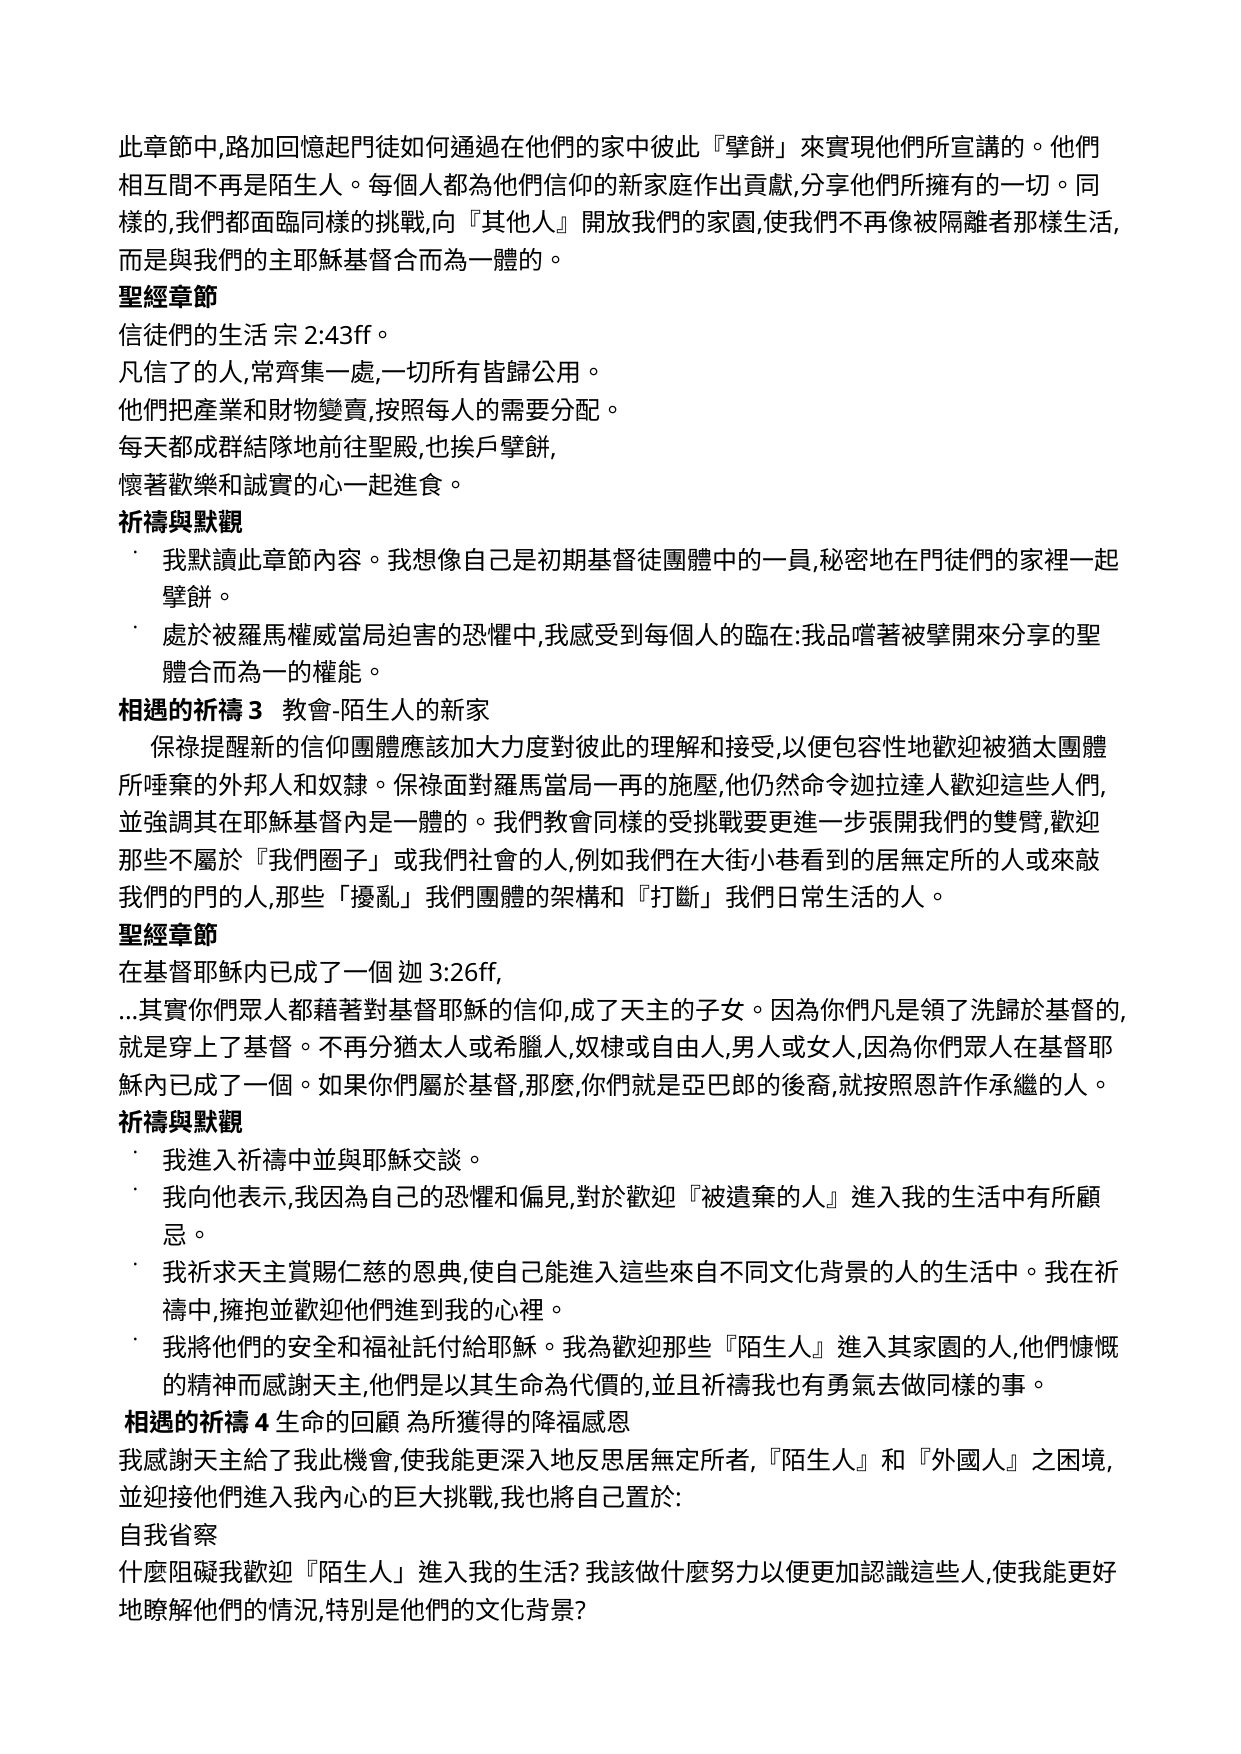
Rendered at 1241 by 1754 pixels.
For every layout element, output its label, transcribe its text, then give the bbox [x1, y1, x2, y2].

text 聖經章節 [118, 914, 1122, 952]
text 信徒們的生活 宗2:43ff。 [118, 314, 1122, 352]
text 自我省察 [118, 1514, 1122, 1552]
text 祈禱與默觀 [118, 1102, 1122, 1139]
text 他們把產業和財物變賣,按照每人的需要分配。 [118, 389, 1122, 427]
text 凡信了的人,常齊集一處,一切所有皆歸公用。 [118, 352, 1122, 389]
list 處於被羅馬權威當局迫害的恐懼中,我感受到每個人的臨在:我品嚐著被擘開來分享的聖體合而為一的權能。 [133, 614, 1122, 689]
text 保祿提醒新的信仰團體應該加大力度對彼此的理解和接受,以便包容性地歡迎被猶太團體所唾棄的外邦人和奴隸。保祿面對羅馬當局一再的施壓,他仍然命令迦拉達人歡迎這些人們,並強調其在耶穌基督內是一體的。我們教會同樣的受挑戰要更進一步張開我們的雙臂,歡迎那些不屬於『我們圈子」或我們社會的人,例如我們在大街小巷看到的居無定所的人或來敲我們的門的人,那些「擾亂」我們團體的架構和『打斷」我們日常生活的人。 [118, 727, 1122, 914]
list 我祈求天主賞賜仁慈的恩典,使自己能進入這些來自不同文化背景的人的生活中。我在祈禱中,擁抱並歡迎他們進到我的心裡。 [133, 1252, 1122, 1327]
text 此章節中,路加回憶起門徒如何通過在他們的家中彼此『擘餅」來實現他們所宣講的。他們相互間不再是陌生人。每個人都為他們信仰的新家庭作出貢獻,分享他們所擁有的一切。同樣的,我們都面臨同樣的挑戰,向『其他人』開放我們的家園,使我們不再像被隔離者那樣生活,而是與我們的主耶穌基督合而為一體的。 [118, 127, 1122, 277]
list 我默讀此章節內容。我想像自己是初期基督徒團體中的一員,秘密地在門徒們的家裡一起擘餅。 [133, 539, 1122, 614]
text 相遇的祈禱4 生命的回顧 為所獲得的降福感恩 [118, 1402, 1122, 1439]
text 什麼阻礙我歡迎『陌生人」進入我的生活? 我該做什麼努力以便更加認識這些人,使我能更好地瞭解他們的情況,特別是他們的文化背景? [118, 1552, 1122, 1627]
list 我向他表示,我因為自己的恐懼和偏見,對於歡迎『被遺棄的人』進入我的生活中有所顧忌。 [133, 1177, 1122, 1252]
text 懷著歡樂和誠實的心一起進食。 [118, 464, 1122, 502]
list 我進入祈禱中並與耶穌交談。 [133, 1139, 1122, 1177]
text ...其實你們眾人都藉著對基督耶穌的信仰,成了天主的子女。因為你們凡是領了洗歸於基督的,就是穿上了基督。不再分猶太人或希臘人,奴棣或自由人,男人或女人,因為你們眾人在基督耶穌內已成了一個。如果你們屬於基督,那麼,你們就是亞巴郎的後裔,就按照恩許作承繼的人。 [118, 989, 1122, 1102]
text 在基督耶稣内已成了一個 迦3:26ff, [118, 952, 1122, 989]
text 相遇的祈禱3 教會-陌生人的新家 [118, 689, 1122, 727]
list 我將他們的安全和福祉託付給耶穌。我為歡迎那些『陌生人』進入其家園的人,他們慷慨的精神而感謝天主,他們是以其生命為代價的,並且祈禱我也有勇氣去做同樣的事。 [133, 1327, 1122, 1402]
text 我感謝天主給了我此機會,使我能更深入地反思居無定所者,『陌生人』和『外國人』之困境,並迎接他們進入我內心的巨大挑戰,我也將自己置於: [118, 1439, 1122, 1514]
text 每天都成群結隊地前往聖殿,也挨戶擘餅, [118, 427, 1122, 464]
text 祈禱與默觀 [118, 502, 1122, 539]
text 聖經章節 [118, 277, 1122, 314]
